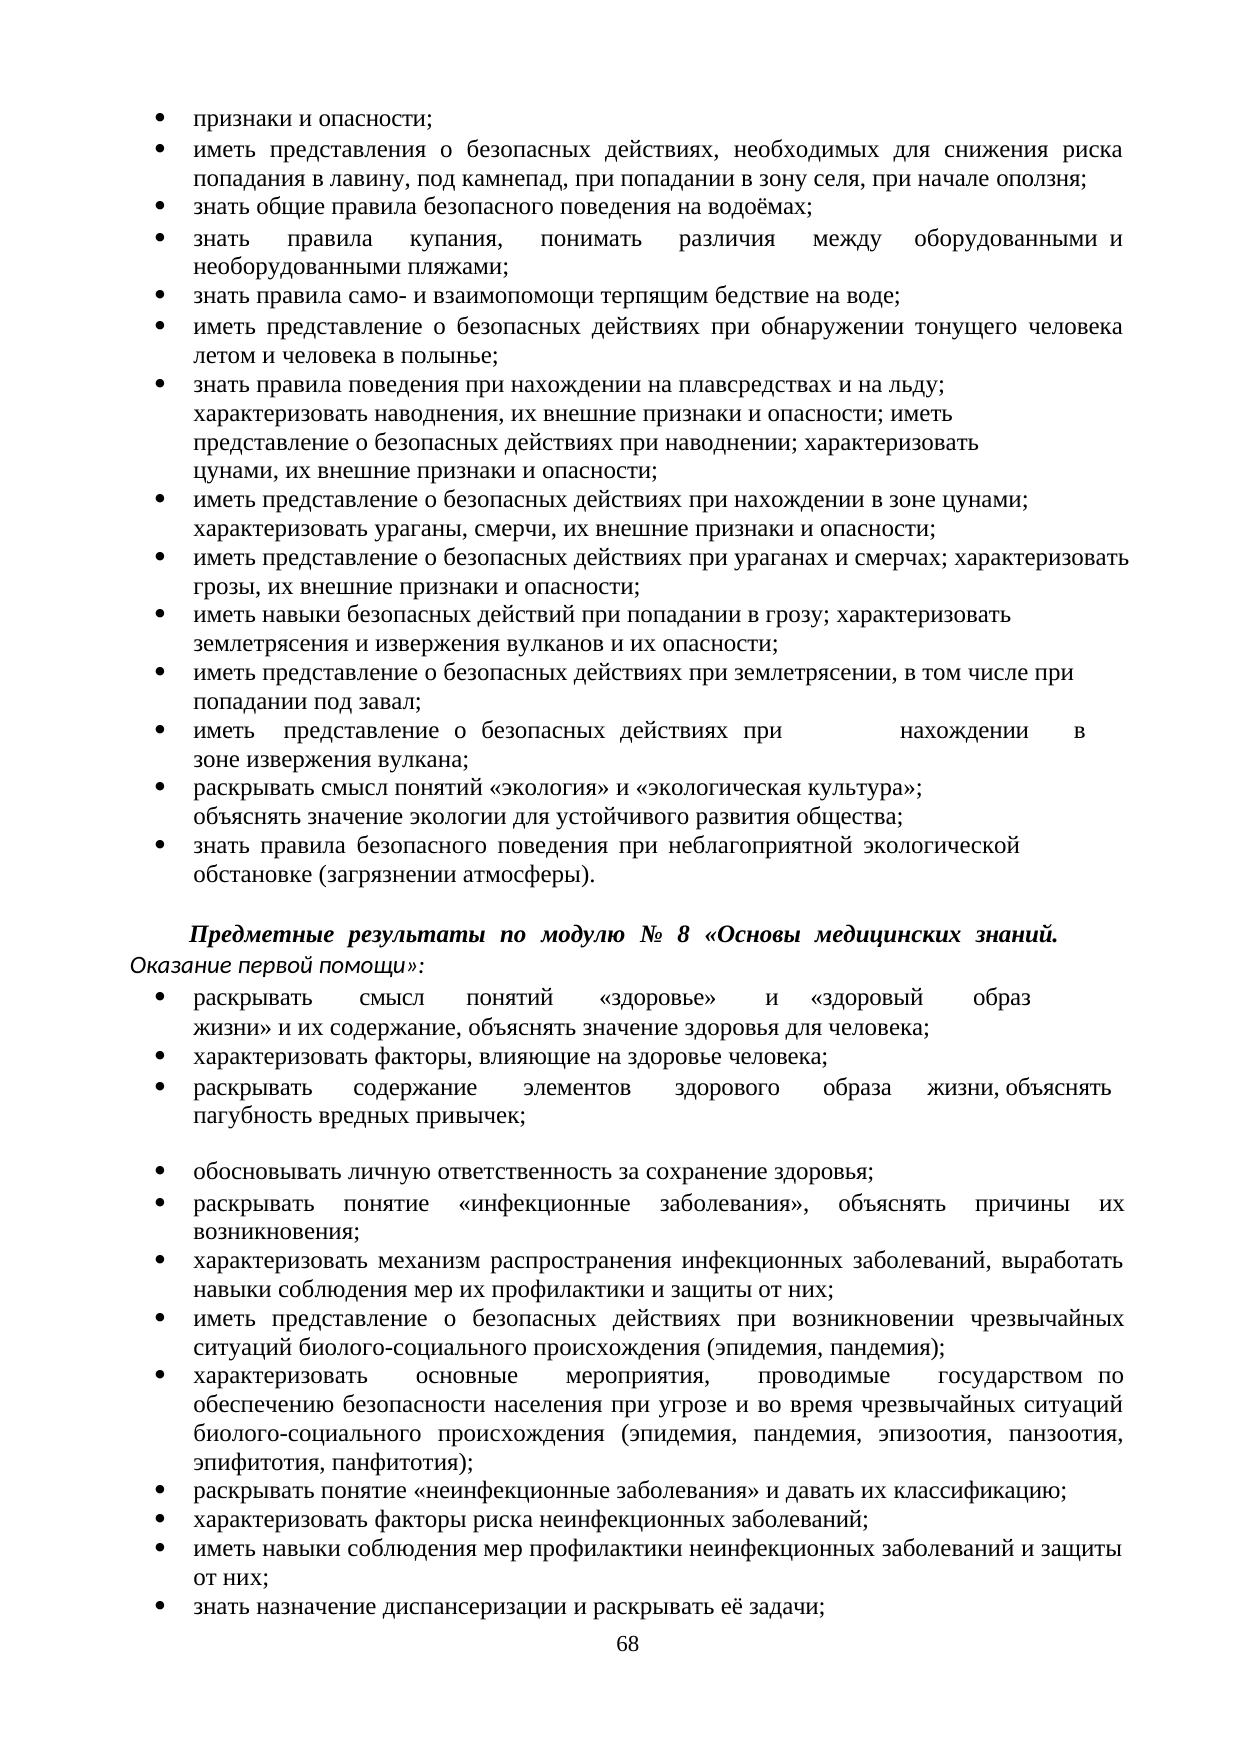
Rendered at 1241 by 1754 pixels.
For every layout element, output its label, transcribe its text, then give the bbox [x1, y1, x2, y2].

list обосновывать личную ответственность за сохранение здоровья; [156, 1156, 1137, 1185]
list иметь представление о безопасных действиях при обнаружении тонущего человека летом и человека в полынье; [156, 311, 1124, 369]
list иметь навыки соблюдения мер профилактики неинфекционных заболеваний и защиты от них; [156, 1533, 1123, 1591]
list знать правила поведения при нахождении на плавсредствах и на льду; характеризовать наводнения, их внешние признаки и опасности; иметь представление о безопасных действиях при наводнении; характеризовать цунами, их внешние признаки и опасности; [156, 369, 1026, 484]
list знать общие правила безопасного поведения на водоёмах; [156, 191, 1137, 220]
list иметь представление о безопасных действиях при землетрясении, в том числе при попадании под завал; [156, 657, 1137, 715]
list раскрывать понятие «инфекционные заболевания», объяснять причины их возникновения; [156, 1188, 1125, 1245]
list знать правила безопасного поведения при неблагоприятной экологической обстановке (загрязнении атмосферы). [156, 830, 1124, 888]
list иметь представление о безопасных действиях при нахождении в зоне цунами; характеризовать ураганы, смерчи, их внешние признаки и опасности; [156, 484, 1124, 542]
list знать назначение диспансеризации и раскрывать её задачи; [156, 1591, 1137, 1620]
text Предметные результаты по модулю № 8 «Основы медицинских знаний. [189, 919, 1137, 948]
list иметь представление о безопасных действиях при возникновении чрезвычайных ситуаций биолого-социального происхождения (эпидемия, пандемия); [156, 1303, 1125, 1360]
text Оказание первой помощи»: [129, 950, 1137, 980]
text жизни» и их содержание, объяснять значение здоровья для человека; [193, 1012, 1125, 1041]
list раскрывать содержание элементов здорового образа жизни, объяснять пагубность вредных привычек; [156, 1072, 1125, 1129]
list иметь представление о безопасных действиях при нахождении в зоне извержения вулкана; [156, 715, 1123, 772]
list характеризовать механизм распространения инфекционных заболеваний, выработать навыки соблюдения мер их профилактики и защиты от них; [156, 1245, 1124, 1303]
list иметь представления о безопасных действиях, необходимых для снижения риска попадания в лавину, под камнепад, при попадании в зону селя, при начале оползня; [156, 134, 1124, 191]
list признаки и опасности; [156, 103, 1137, 132]
list раскрывать смысл понятий «экология» и «экологическая культура»; объяснять значение экологии для устойчивого развития общества; [156, 772, 1026, 830]
list характеризовать основные мероприятия, проводимые государством по обеспечению безопасности населения при угрозе и во время чрезвычайных ситуаций биолого-социального происхождения (эпидемия, пандемия, эпизоотия, панзоотия, эпифитотия, панфитотия); [156, 1360, 1124, 1475]
list иметь навыки безопасных действий при попадании в грозу; характеризовать землетрясения и извержения вулканов и их опасности; [156, 599, 1091, 657]
list знать правила само- и взаимопомощи терпящим бедствие на воде; [156, 280, 1137, 309]
list характеризовать факторы, влияющие на здоровье человека; [156, 1041, 1137, 1070]
list характеризовать факторы риска неинфекционных заболеваний; [156, 1504, 1137, 1533]
list знать правила купания, понимать различия между оборудованными и необорудованными пляжами; [156, 223, 1123, 280]
list раскрывать понятие «неинфекционные заболевания» и давать их классификацию; [156, 1475, 1124, 1504]
list раскрывать смысл понятий «здоровье» и «здоровый образ [156, 982, 1125, 1011]
list иметь представление о безопасных действиях при ураганах и смерчах; характеризовать грозы, их внешние признаки и опасности; [156, 542, 1137, 599]
